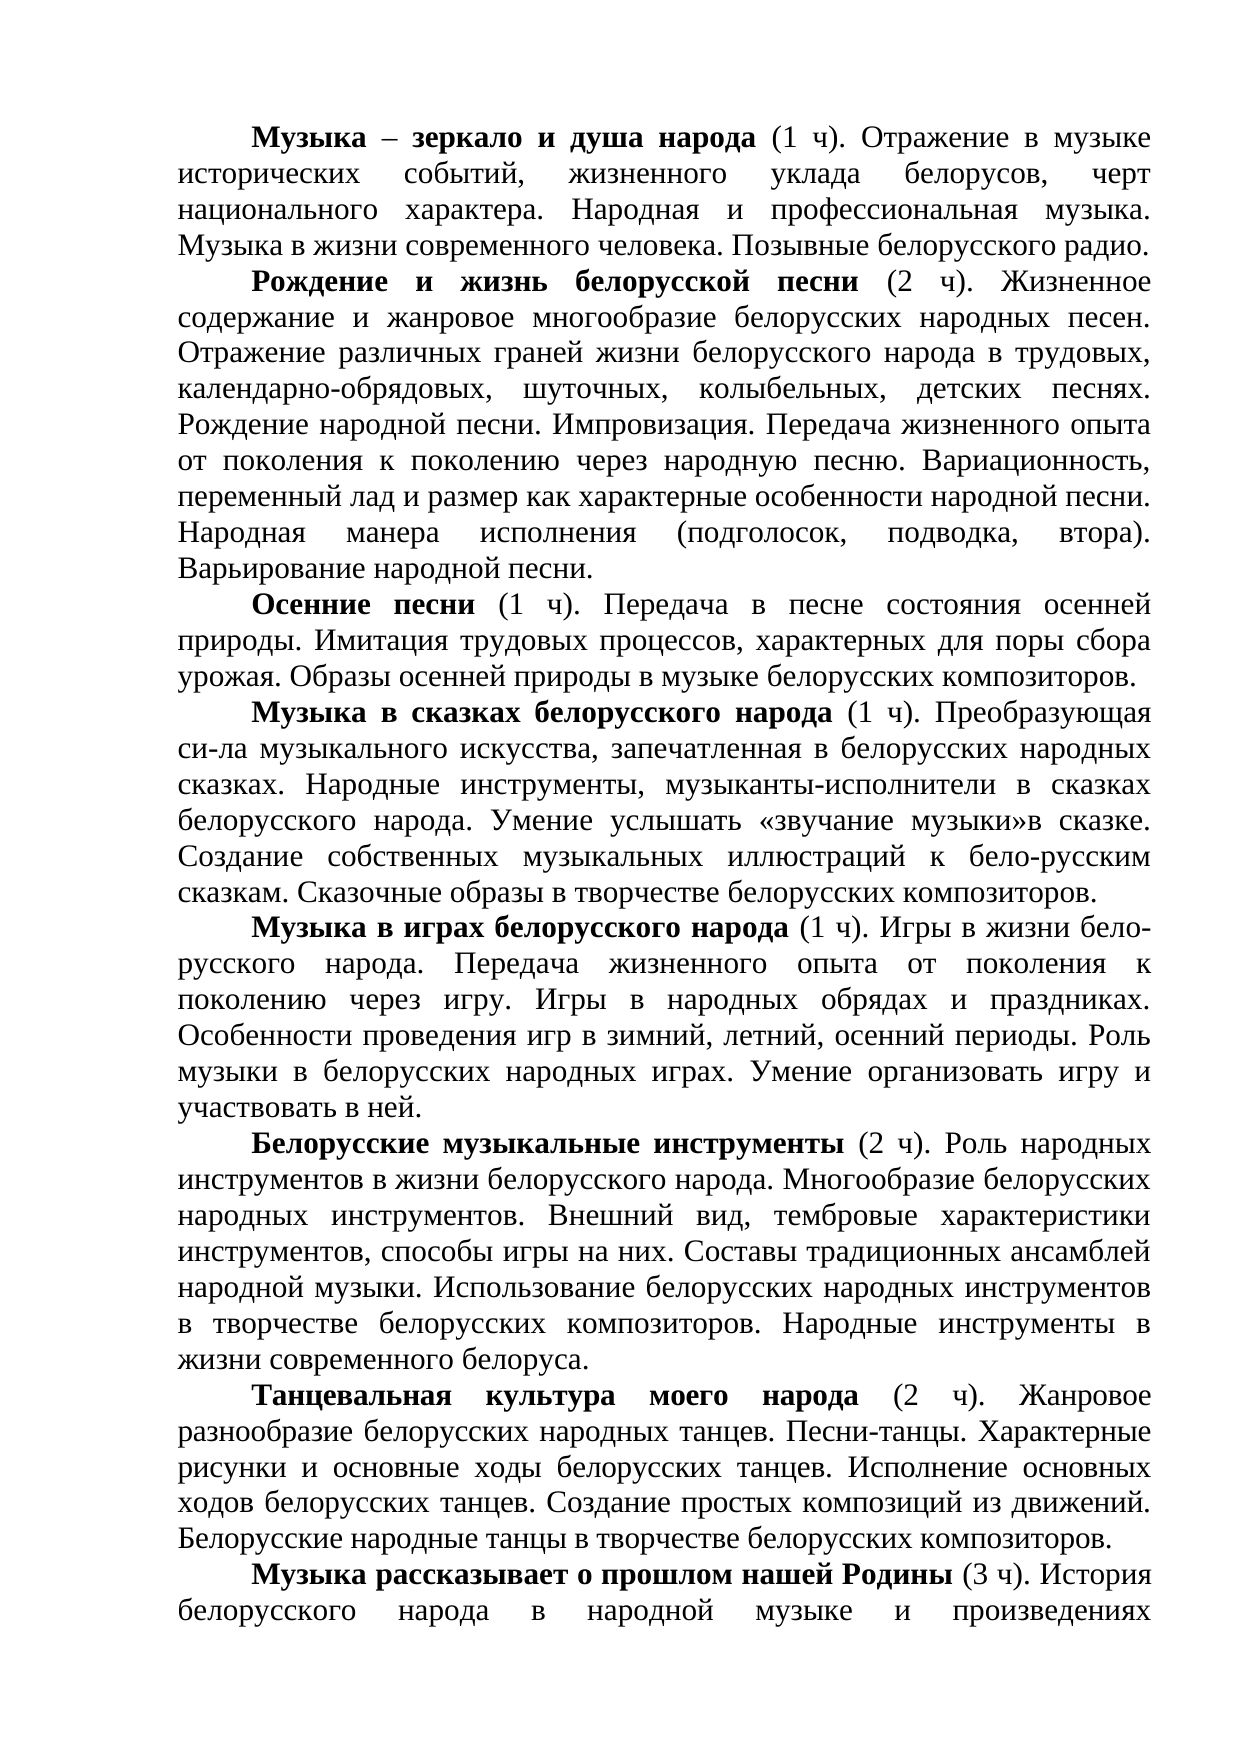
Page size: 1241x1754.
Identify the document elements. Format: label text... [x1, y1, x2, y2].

text Музыка – зеркало и душа народа (1 ч). Отражение в музыке исторических событий, жизненного уклада белорусов, черт национального характера. Народная и профессиональная музыка. Музыка в жизни современного человека. Позывные белорусского радио. [177, 118, 1152, 262]
text Белорусские музыкальные инструменты (2 ч). Роль народных инструментов в жизни белорусского народа. Многообразие белорусских народных инструментов. Внешний вид, тембровые характеристики инструментов, способы игры на них. Составы традиционных ансамблей народной музыки. Использование белорусских народных инструментов в творчестве белорусских композиторов. Народные инструменты в жизни современного белоруса. [177, 1124, 1152, 1376]
text Музыка в играх белорусского народа (1 ч). Игры в жизни бело-русского народа. Передача жизненного опыта от поколения к поколению через игру. Игры в народных обрядах и праздниках. Особенности проведения игр в зимний, летний, осенний периоды. Роль музыки в белорусских народных играх. Умение организовать игру и участвовать в ней. [177, 909, 1152, 1124]
text Осенние песни (1 ч). Передача в песне состояния осенней природы. Имитация трудовых процессов, характерных для поры сбора урожая. Образы осенней природы в музыке белорусских композиторов. [177, 585, 1152, 693]
text Музыка в сказках белорусского народа (1 ч). Преобразующая си-ла музыкального искусства, запечатленная в белорусских народных сказках. Народные инструменты, музыканты-исполнители в сказках белорусского народа. Умение услышать «звучание музыки»в сказке. Создание собственных музыкальных иллюстраций к бело-русским сказкам. Сказочные образы в творчестве белорусских композиторов. [177, 693, 1152, 909]
text Танцевальная культура моего народа (2 ч). Жанровое разнообразие белорусских народных танцев. Песни-танцы. Характерные рисунки и основные ходы белорусских танцев. Исполнение основных ходов белорусских танцев. Создание простых композиций из движений. Белорусские народные танцы в творчестве белорусских композиторов. [177, 1376, 1152, 1556]
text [177, 1556, 1152, 1627]
text Рождение и жизнь белорусской песни (2 ч). Жизненное содержание и жанровое многообразие белорусских народных песен. Отражение различных граней жизни белорусского народа в трудовых, календарно-обрядовых, шуточных, колыбельных, детских песнях. Рождение народной песни. Импровизация. Передача жизненного опыта от поколения к поколению через народную песню. Вариационность, переменный лад и размер как характерные особенности народной песни. Народная манера исполнения (подголосок, подводка, втора). Варьирование народной песни. [177, 262, 1152, 585]
